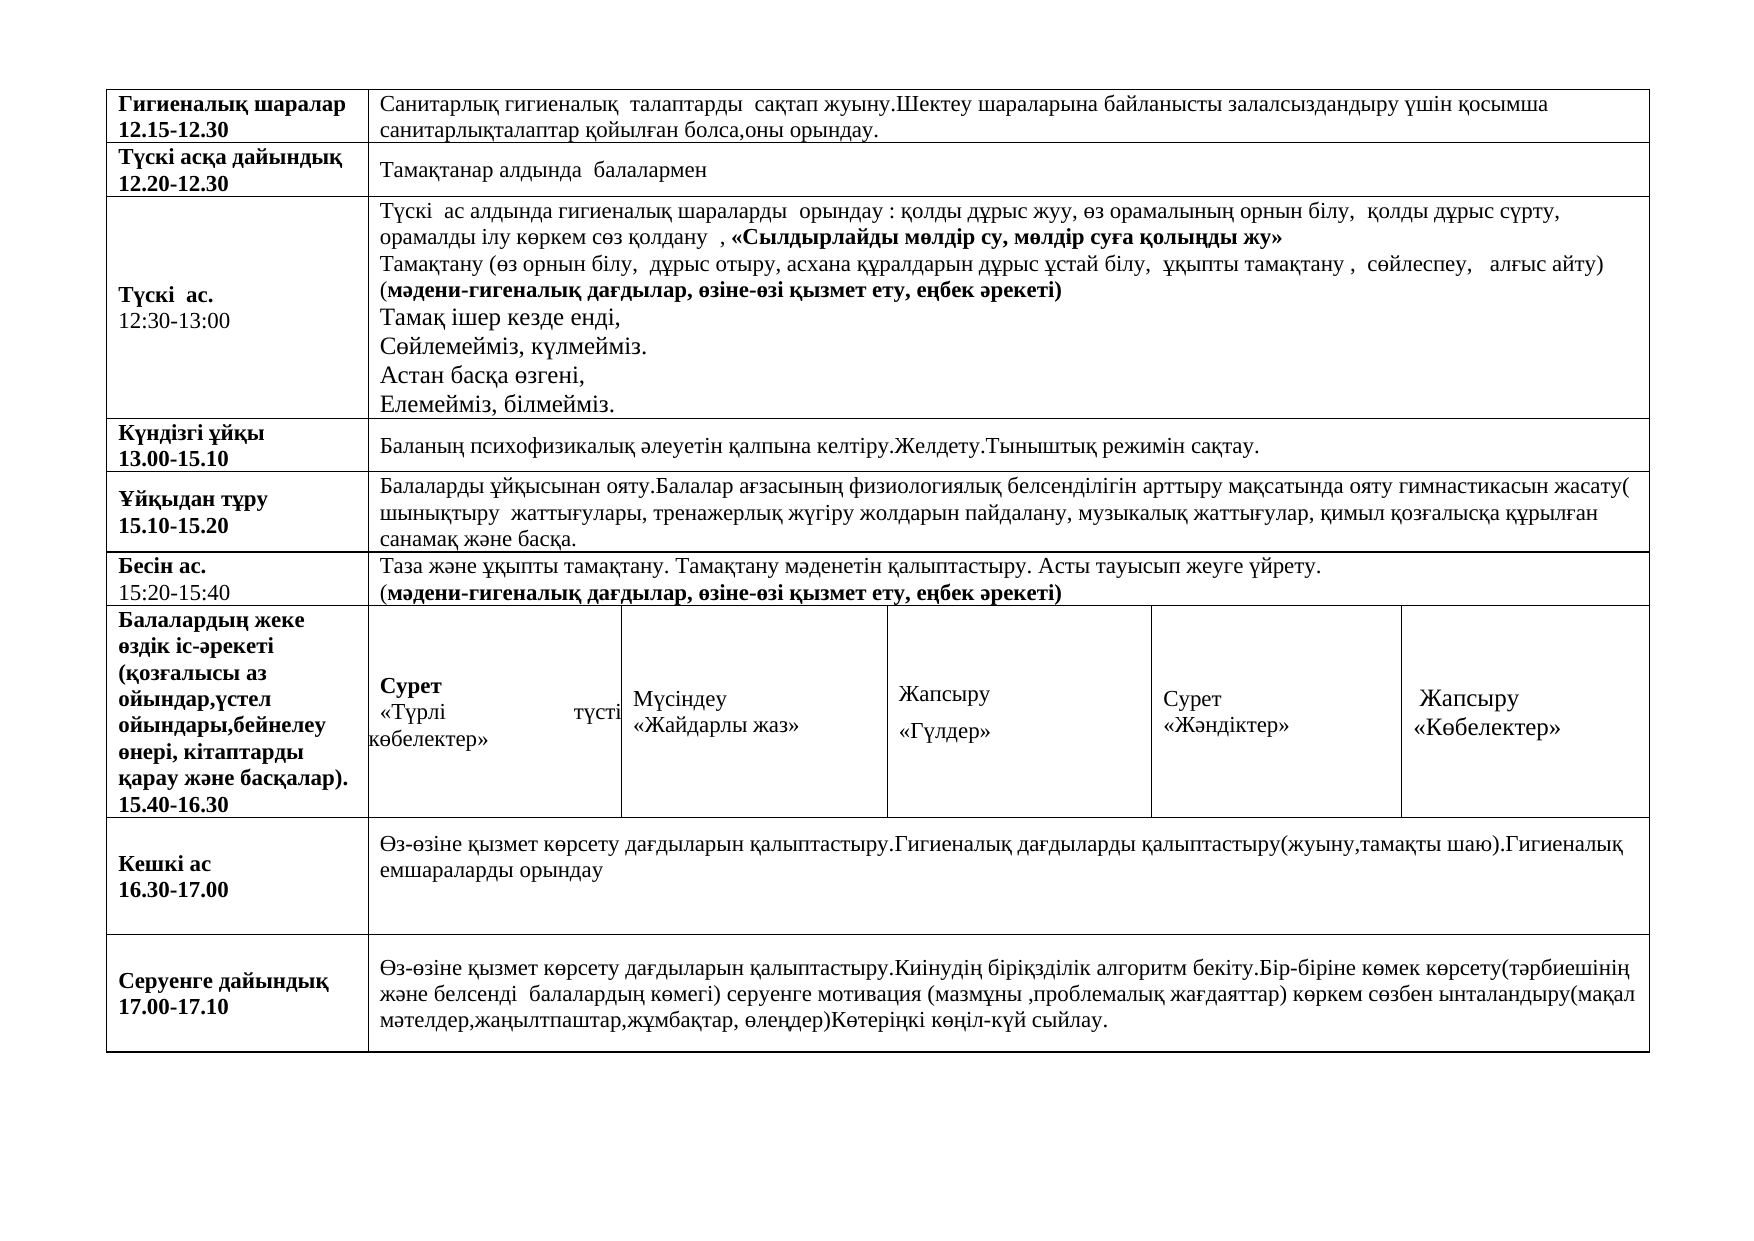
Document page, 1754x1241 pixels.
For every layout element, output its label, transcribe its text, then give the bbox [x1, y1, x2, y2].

table_cell Түскі ас алдында гигиеналық шараларды орындау : қолды дұрыс жуу, өз орамалының орнын білу, қолды дұрыс сүрту, орамалды ілу көркем сөз қолдану , «Сылдырлайды мөлдір су, мөлдір суға қолыңды жу» Тамақтану (өз орнын білу, дұрыс отыру, асхана құралдарын дұрыс ұстай білу, ұқыпты тамақтану , сөйлеспеу, алғыс айту) (мәдени-гигеналық дағдылар, өзіне-өзі қызмет ету, еңбек әрекеті) Тамақ ішер кезде енді, Сөйлемейміз, күлмейміз. Астан басқа өзгені, Елемейміз, білмейміз. [369, 197, 1649, 417]
table_cell Өз-өзіне қызмет көрсету дағдыларын қалыптастыру.Киінудің біріқзділік алгоритм бекіту.Бір-біріне көмек көрсету(тәрбиешінің және белсенді балалардың көмегі) серуенге мотивация (мазмұны ,проблемалық жағдаяттар) көркем сөзбен ынталандыру(мақал мәтелдер,жаңылтпаштар,жұмбақтар, өлеңдер)Көтеріңкі көңіл-күй сыйлау. [369, 935, 1649, 1051]
table_cell Жапсыру «Гүлдер» [888, 606, 1151, 817]
table_cell Серуенге дайындық 17.00-17.10 [107, 935, 368, 1051]
table_cell Санитарлық гигиеналық талаптарды сақтап жуыну.Шектеу шараларына байланысты залалсыздандыру үшін қосымша санитарлықталаптар қойылған болса,оны орындау. [369, 90, 1649, 142]
table_cell Бесін ас. 15:20-15:40 [107, 553, 368, 605]
table_cell Балаларды ұйқысынан ояту.Балалар ағзасының физиологиялық белсенділігін арттыру мақсатында ояту гимнастикасын жасату( шынықтыру жаттығулары, тренажерлық жүгіру жолдарын пайдалану, музыкалық жаттығулар, қимыл қозғалысқа құрылған санамақ және басқа. [369, 472, 1649, 551]
table_cell Түскі ас. 12:30-13:00 [107, 197, 368, 417]
table_cell Ұйқыдан тұру 15.10-15.20 [107, 472, 368, 551]
table_cell Таза және ұқыпты тамақтану. Тамақтану мәденетін қалыптастыру. Асты тауысып жеуге үйрету. (мәдени-гигеналық дағдылар, өзіне-өзі қызмет ету, еңбек әрекеті) [369, 553, 1649, 605]
table_cell Мүсіндеу «Жайдарлы жаз» [622, 606, 887, 817]
table_cell Сурет «Түрлі түсті көбелектер» [369, 606, 621, 817]
table_cell Сурет «Жәндіктер» [1152, 606, 1401, 817]
table_cell Өз-өзіне қызмет көрсету дағдыларын қалыптастыру.Гигиеналық дағдыларды қалыптастыру(жуыну,тамақты шаю).Гигиеналық емшараларды орындау [369, 818, 1649, 934]
table_cell Жапсыру «Көбелектер» [1402, 606, 1649, 817]
table_cell Кешкі ас 16.30-17.00 [107, 818, 368, 934]
table_cell Балалардың жеке өздік іс-әрекеті (қозғалысы аз ойындар,үстел ойындары,бейнелеу өнері, кітаптарды қарау және басқалар). 15.40-16.30 [107, 606, 368, 817]
table_cell Тамақтанар алдында балалармен [369, 143, 1649, 196]
table_cell Гигиеналық шаралар 12.15-12.30 [107, 90, 368, 142]
table_cell Күндізгі ұйқы 13.00-15.10 [107, 419, 368, 471]
table_cell Түскі асқа дайындық 12.20-12.30 [107, 143, 368, 196]
table_cell Баланың психофизикалық әлеуетін қалпына келтіру.Желдету.Тыныштық режимін сақтау. [369, 419, 1649, 471]
